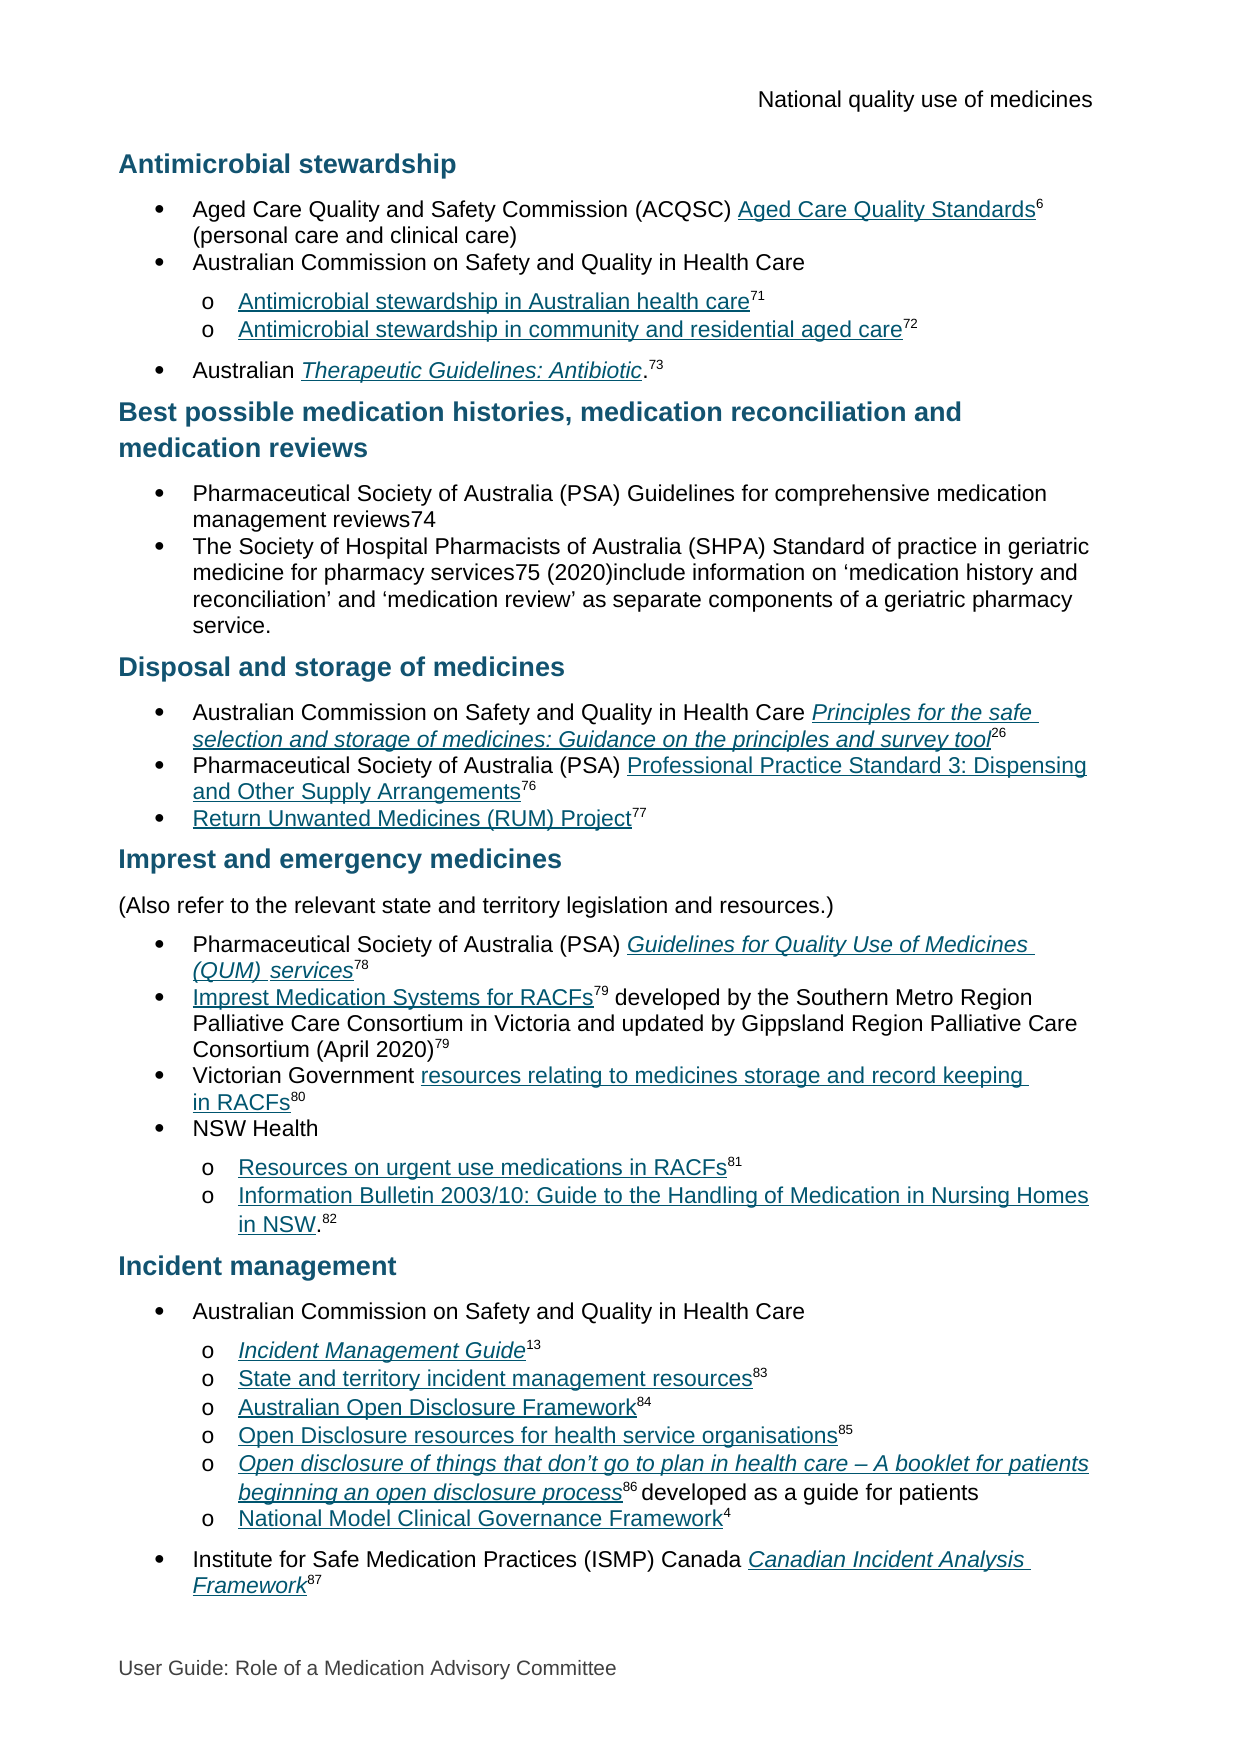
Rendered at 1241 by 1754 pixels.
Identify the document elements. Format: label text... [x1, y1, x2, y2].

list The Society of Hospital Pharmacists of Australia (SHPA) Standard of practice in geriatric medicine for pharmacy services75 (2020)include information on ‘medication history and reconciliation’ and ‘medication review’ as separate components of a geriatric pharmacy service. [155, 533, 1092, 638]
text (Also refer to the relevant state and territory legislation and resources.) [118, 892, 1092, 918]
subtitle Imprest and emergency medicines [118, 843, 1092, 875]
list Australian Therapeutic Guidelines: Antibiotic.73 [155, 357, 1092, 383]
list Antimicrobial stewardship in Australian health care71 [201, 288, 1092, 316]
subtitle Antimicrobial stewardship [118, 148, 1092, 179]
list Pharmaceutical Society of Australia (PSA) Professional Practice Standard 3: Dispensing and Other Supply Arrangements76 [155, 752, 1092, 804]
list Australian Commission on Safety and Quality in Health Care Principles for the safe selection and storage of medicines: Guidance on the principles and survey tool26 [155, 699, 1092, 752]
list Imprest Medication Systems for RACFs79 developed by the Southern Metro Region Palliative Care Consortium in Victoria and updated by Gippsland Region Palliative Care Consortium (April 2020)79 [155, 983, 1092, 1062]
list Incident Management Guide13 [201, 1337, 1092, 1365]
list Antimicrobial stewardship in community and residential aged care72 [201, 316, 1092, 344]
subtitle Incident management [118, 1249, 1092, 1281]
list NSW Health [155, 1115, 1092, 1142]
list Pharmaceutical Society of Australia (PSA) Guidelines for Quality Use of Medicines (QUM) services78 [155, 931, 1092, 983]
list State and territory incident management resources83 [201, 1365, 1092, 1393]
list Open disclosure of things that don’t go to plan in health care – A booklet for patients beginning an open disclosure process86 developed as a guide for patients [201, 1450, 1092, 1505]
subtitle Best possible medication histories, medication reconciliation and medication reviews [118, 396, 1092, 463]
list Resources on urgent use medications in RACFs81 [201, 1154, 1092, 1182]
list Australian Commission on Safety and Quality in Health Care [155, 249, 1092, 275]
list Australian Commission on Safety and Quality in Health Care [155, 1298, 1092, 1324]
list National Model Clinical Governance Framework4 [201, 1505, 1092, 1533]
list Pharmaceutical Society of Australia (PSA) Guidelines for comprehensive medication management reviews74 [155, 480, 1092, 533]
list Open Disclosure resources for health service organisations85 [201, 1422, 1092, 1450]
list Australian Open Disclosure Framework84 [201, 1393, 1092, 1422]
list Institute for Safe Medication Practices (ISMP) Canada Canadian Incident Analysis Framework87 [155, 1546, 1092, 1598]
list Information Bulletin 2003/10: Guide to the Handling of Medication in Nursing Homes in NSW.82 [201, 1182, 1092, 1237]
list Return Unwanted Medicines (RUM) Project77 [155, 804, 1092, 831]
list Victorian Government resources relating to medicines storage and record keeping in RACFs80 [155, 1062, 1092, 1115]
list Aged Care Quality and Safety Commission (ACQSC) Aged Care Quality Standards6 (personal care and clinical care) [155, 196, 1092, 249]
subtitle Disposal and storage of medicines [118, 651, 1092, 682]
